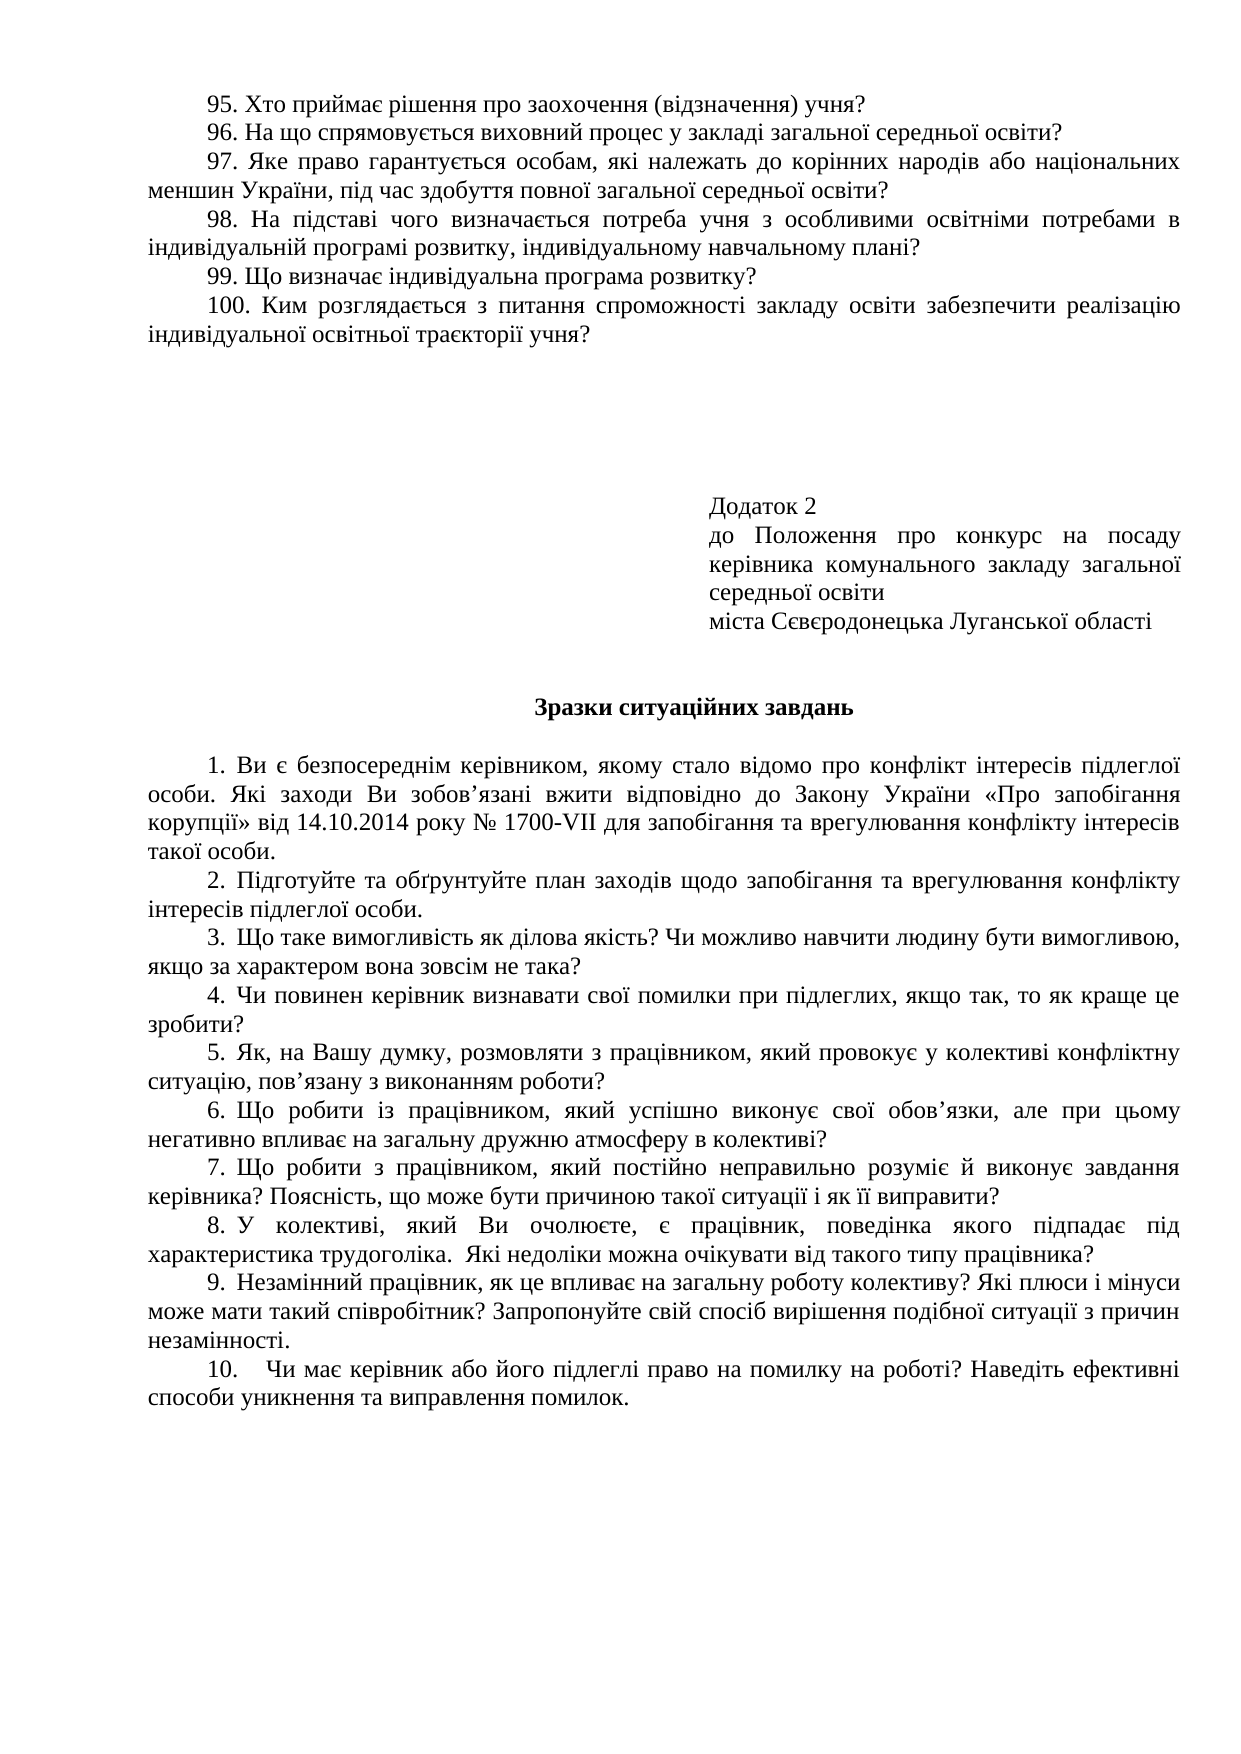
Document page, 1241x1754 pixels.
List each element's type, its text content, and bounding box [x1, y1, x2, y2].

list 100. Ким розглядається з питання спроможності закладу освіти забезпечити реалізацію індивідуальної освітньої траєкторії учня? [148, 290, 1181, 347]
list Чи має керівник або його підлеглі право на помилку на роботі? Наведіть ефективні способи уникнення та виправлення помилок. [148, 1354, 1181, 1411]
list Чи повинен керівник визнавати свої помилки при підлеглих, якщо так, то як краще це зробити? [148, 980, 1181, 1037]
list Ви є безпосереднім керівником, якому стало відомо про конфлікт інтересів підлеглої особи. Які заходи Ви зобов’язані вжити відповідно до Закону України «Про запобігання корупції» від 14.10.2014 року № 1700-VІІ для запобігання та врегулювання конфлікту інтересів такої особи. [148, 750, 1181, 865]
text міста Сєвєродонецька Луганської області [709, 606, 1181, 635]
list 97. Яке право гарантується особам, які належать до корінних народів або національних меншин України, під час здобуття повної загальної середньої освіти? [148, 146, 1181, 204]
list Що робити з працівником, який постійно неправильно розуміє й виконує завдання керівника? Поясність, що може бути причиною такої ситуації і як її виправити? [148, 1152, 1181, 1210]
list Підготуйте та обґрунтуйте план заходів щодо запобігання та врегулювання конфлікту інтересів підлеглої особи. [148, 865, 1181, 922]
list Зразки ситуаційних завдань [148, 692, 1181, 721]
list Що таке вимогливість як ділова якість? Чи можливо навчити людину бути вимогливою, якщо за характером вона зовсім не така? [148, 922, 1181, 980]
list У колективі, який Ви очолюєте, є працівник, поведінка якого підпадає під характеристика трудоголіка. Які недоліки можна очікувати від такого типу працівника? [148, 1210, 1181, 1267]
list 98. На підставі чого визначається потреба учня з особливими освітніми потребами в індивідуальній програмі розвитку, індивідуальному навчальному плані? [148, 204, 1181, 261]
list 96. На що спрямовується виховний процес у закладі загальної середньої освіти? [148, 117, 1181, 146]
text Додаток 2 [709, 491, 1181, 520]
text до Положення про конкурс на посаду керівника комунального закладу загальної середньої освіти [709, 520, 1181, 606]
list 99. Що визначає індивідуальна програма розвитку? [148, 261, 1181, 290]
list Що робити із працівником, який успішно виконує свої обов’язки, але при цьому негативно впливає на загальну дружню атмосферу в колективі? [148, 1095, 1181, 1152]
list 95. Хто приймає рішення про заохочення (відзначення) учня? [148, 89, 1181, 117]
list Незамінний працівник, як це впливає на загальну роботу колективу? Які плюси і мінуси може мати такий співробітник? Запропонуйте свій спосіб вирішення подібної ситуації з причин незамінності. [148, 1267, 1181, 1354]
list Як, на Вашу думку, розмовляти з працівником, який провокує у колективі конфліктну ситуацію, пов’язану з виконанням роботи? [148, 1037, 1181, 1095]
